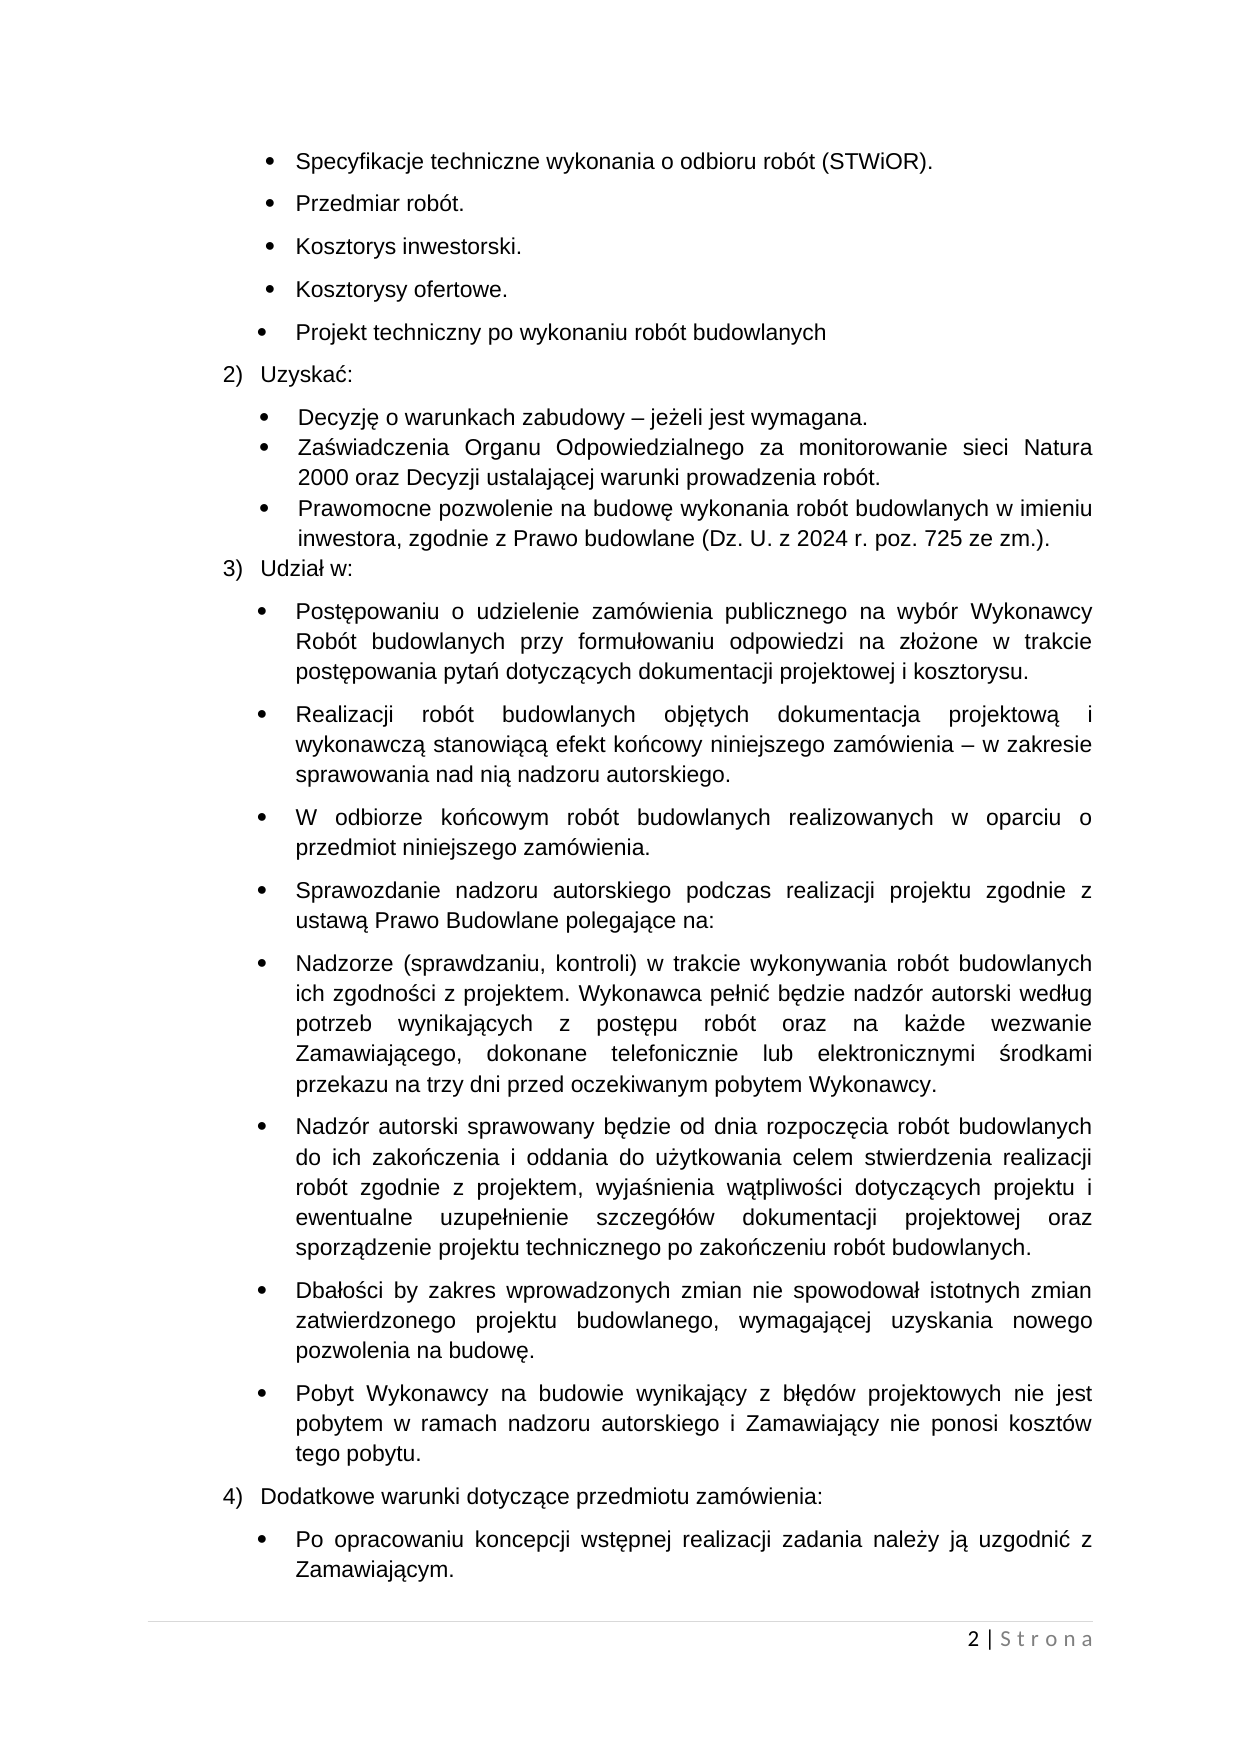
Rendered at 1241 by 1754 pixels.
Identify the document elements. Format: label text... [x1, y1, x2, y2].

list Zaświadczenia Organu Odpowiedzialnego za monitorowanie sieci Natura 2000 oraz Decyzji ustalającej warunki prowadzenia robót. [260, 434, 1093, 491]
list Postępowaniu o udzielenie zamówienia publicznego na wybór Wykonawcy Robót budowlanych przy formułowaniu odpowiedzi na złożone w trakcie postępowania pytań dotyczących dokumentacji projektowej i kosztorysu. [258, 598, 1093, 684]
list W odbiorze końcowym robót budowlanych realizowanych w oparciu o przedmiot niniejszego zamówienia. [258, 804, 1093, 860]
list Udział w: [223, 555, 1093, 581]
list Projekt techniczny po wykonaniu robót budowlanych [258, 318, 1093, 345]
list Specyfikacje techniczne wykonania o odbioru robót (STWiOR). [266, 148, 1093, 174]
list Nadzorze (sprawdzaniu, kontroli) w trakcie wykonywania robót budowlanych ich zgodności z projektem. Wykonawca pełnić będzie nadzór autorski według potrzeb wynikających z postępu robót oraz na każde wezwanie Zamawiającego, dokonane telefonicznie lub elektronicznymi środkami przekazu na trzy dni przed oczekiwanym pobytem Wykonawcy. [258, 950, 1093, 1097]
list Kosztorys inwestorski. [266, 233, 1093, 259]
list Po opracowaniu koncepcji wstępnej realizacji zadania należy ją uzgodnić z Zamawiającym. [258, 1526, 1093, 1582]
list Decyzję o warunkach zabudowy – jeżeli jest wymagana. [260, 404, 1093, 430]
list Uzyskać: [223, 361, 1093, 387]
list Pobyt Wykonawcy na budowie wynikający z błędów projektowych nie jest pobytem w ramach nadzoru autorskiego i Zamawiający nie ponosi kosztów tego pobytu. [258, 1380, 1093, 1467]
list Kosztorysy ofertowe. [266, 276, 1093, 302]
list Nadzór autorski sprawowany będzie od dnia rozpoczęcia robót budowlanych do ich zakończenia i oddania do użytkowania celem stwierdzenia realizacji robót zgodnie z projektem, wyjaśnienia wątpliwości dotyczących projektu i ewentualne uzupełnienie szczegółów dokumentacji projektowej oraz sporządzenie projektu technicznego po zakończeniu robót budowlanych. [258, 1113, 1093, 1260]
list Prawomocne pozwolenie na budowę wykonania robót budowlanych w imieniu inwestora, zgodnie z Prawo budowlane (Dz. U. z 2024 r. poz. 725 ze zm.). [260, 494, 1093, 551]
list Sprawozdanie nadzoru autorskiego podczas realizacji projektu zgodnie z ustawą Prawo Budowlane polegające na: [258, 877, 1093, 933]
list Przedmiar robót. [266, 190, 1093, 217]
list Dbałości by zakres wprowadzonych zmian nie spowodował istotnych zmian zatwierdzonego projektu budowlanego, wymagającej uzyskania nowego pozwolenia na budowę. [258, 1277, 1093, 1363]
list Dodatkowe warunki dotyczące przedmiotu zamówienia: [223, 1483, 1093, 1509]
list Realizacji robót budowlanych objętych dokumentacja projektową i wykonawczą stanowiącą efekt końcowy niniejszego zamówienia – w zakresie sprawowania nad nią nadzoru autorskiego. [258, 701, 1093, 787]
